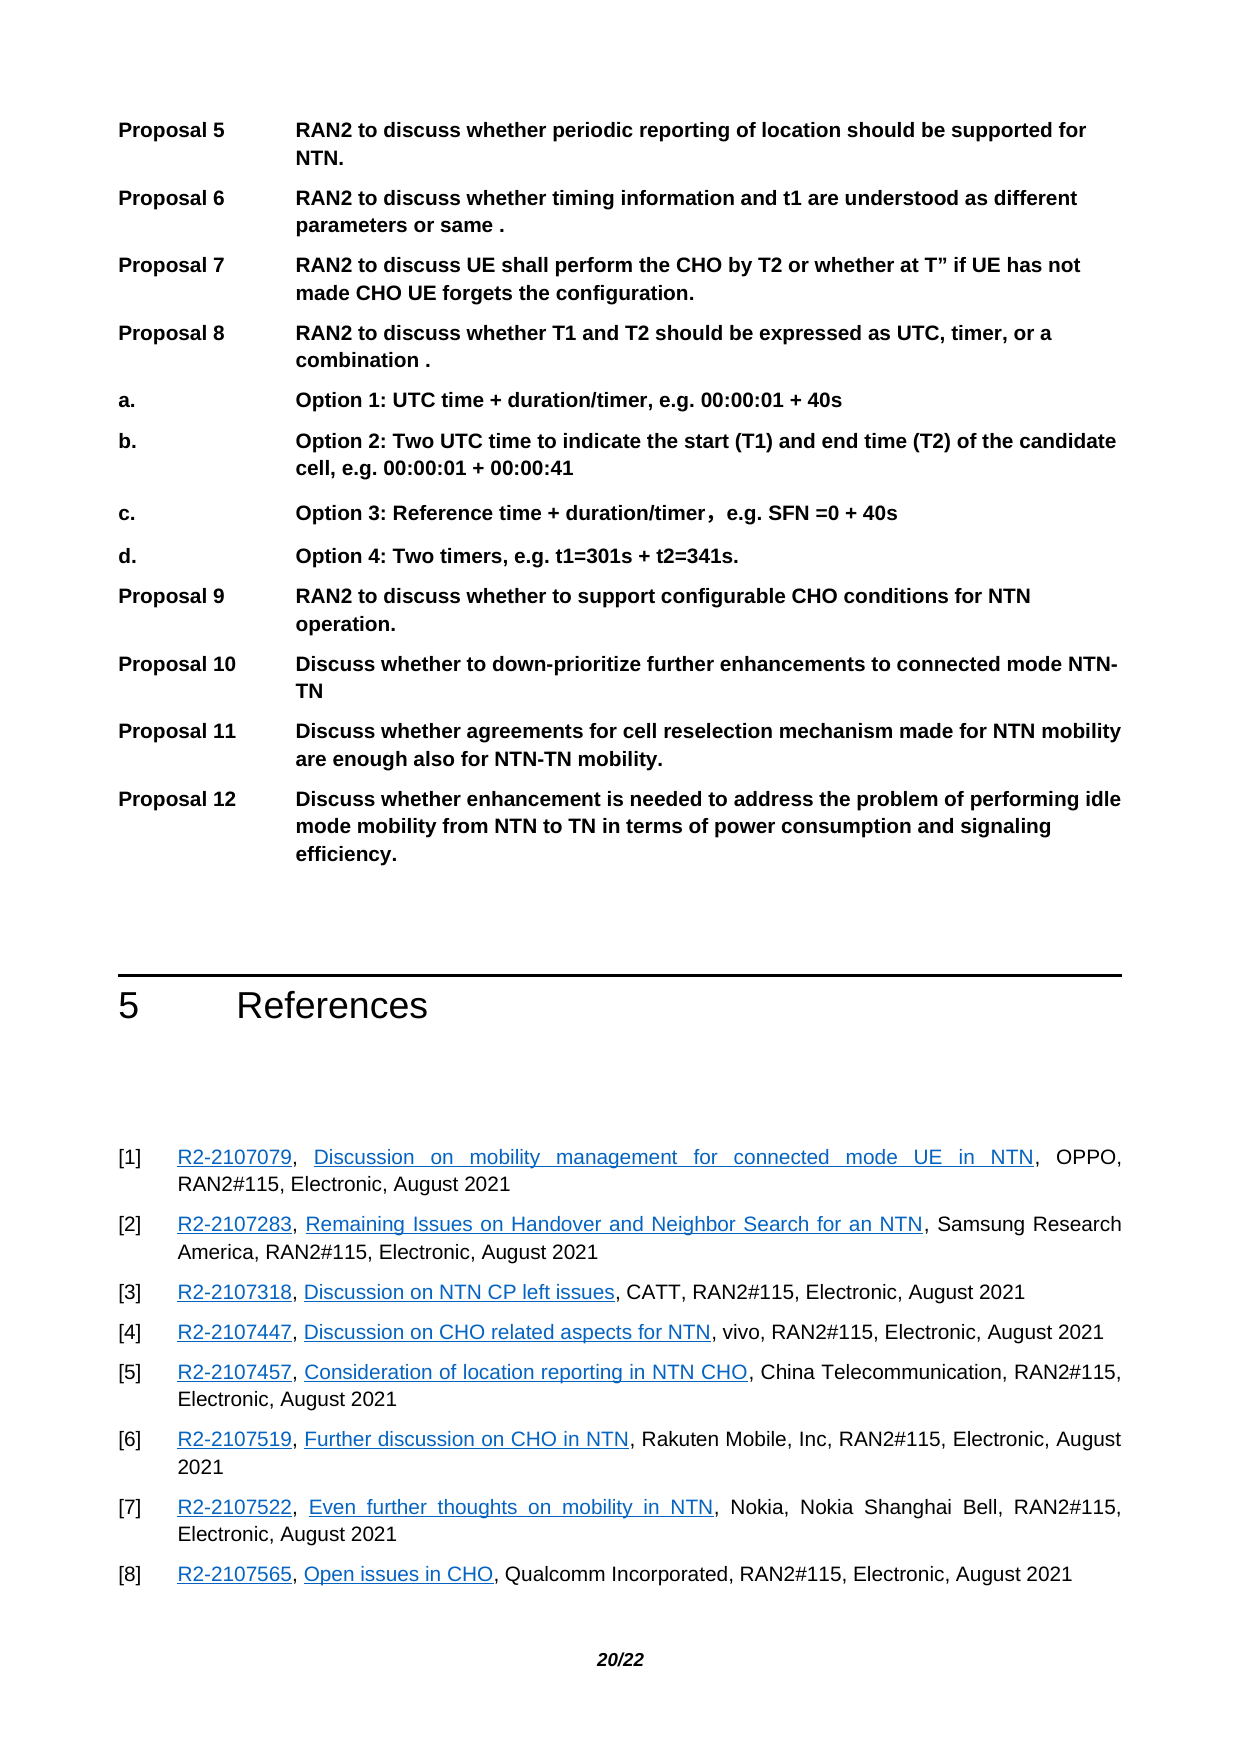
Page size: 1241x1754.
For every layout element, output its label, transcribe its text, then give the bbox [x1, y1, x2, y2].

text R2-2107565, Open issues in CHO, Qualcomm Incorporated, RAN2#115, Electronic, August 2021 [118, 1562, 1122, 1586]
text Proposal 12 Discuss whether enhancement is needed to address the problem of performing idle mode mobility from NTN to TN in terms of power consumption and signaling efficiency. [118, 787, 1122, 866]
text R2-2107457, Consideration of location reporting in NTN CHO, China Telecommunication, RAN2#115, Electronic, August 2021 [118, 1359, 1122, 1411]
text a. Option 1: UTC time + duration/timer, e.g. 00:00:01 + 40s [118, 388, 1122, 412]
text R2-2107079, Discussion on mobility management for connected mode UE in NTN, OPPO, RAN2#115, Electronic, August 2021 [118, 1144, 1122, 1196]
subtitle 5 References [118, 977, 1122, 1027]
text Proposal 8 RAN2 to discuss whether T1 and T2 should be expressed as UTC, timer, or a combination . [118, 321, 1122, 372]
text R2-2107447, Discussion on CHO related aspects for NTN, vivo, RAN2#115, Electronic, August 2021 [118, 1319, 1122, 1343]
text Proposal 9 RAN2 to discuss whether to support configurable CHO conditions for NTN operation. [118, 584, 1122, 636]
text Proposal 5 RAN2 to discuss whether periodic reporting of location should be supported for NTN. [118, 118, 1122, 169]
text b. Option 2: Two UTC time to indicate the start (T1) and end time (T2) of the candidate cell, e.g. 00:00:01 + 00:00:41 [118, 429, 1122, 480]
text R2-2107283, Remaining Issues on Handover and Neighbor Search for an NTN, Samsung Research America, RAN2#115, Electronic, August 2021 [118, 1212, 1122, 1263]
text c. Option 3: Reference time + duration/timer，e.g. SFN =0 + 40s [118, 496, 1122, 526]
text Proposal 7 RAN2 to discuss UE shall perform the CHO by T2 or whether at T” if UE has not made CHO UE forgets the configuration. [118, 253, 1122, 304]
text R2-2107318, Discussion on NTN CP left issues, CATT, RAN2#115, Electronic, August 2021 [118, 1279, 1122, 1303]
text Proposal 6 RAN2 to discuss whether timing information and t1 are understood as different parameters or same . [118, 186, 1122, 237]
text R2-2107519, Further discussion on CHO in NTN, Rakuten Mobile, Inc, RAN2#115, Electronic, August 2021 [118, 1427, 1122, 1478]
text Proposal 11 Discuss whether agreements for cell reselection mechanism made for NTN mobility are enough also for NTN-TN mobility. [118, 719, 1122, 771]
text d. Option 4: Two timers, e.g. t1=301s + t2=341s. [118, 543, 1122, 567]
text Proposal 10 Discuss whether to down-prioritize further enhancements to connected mode NTN-TN [118, 652, 1122, 703]
text R2-2107522, Even further thoughts on mobility in NTN, Nokia, Nokia Shanghai Bell, RAN2#115, Electronic, August 2021 [118, 1494, 1122, 1546]
